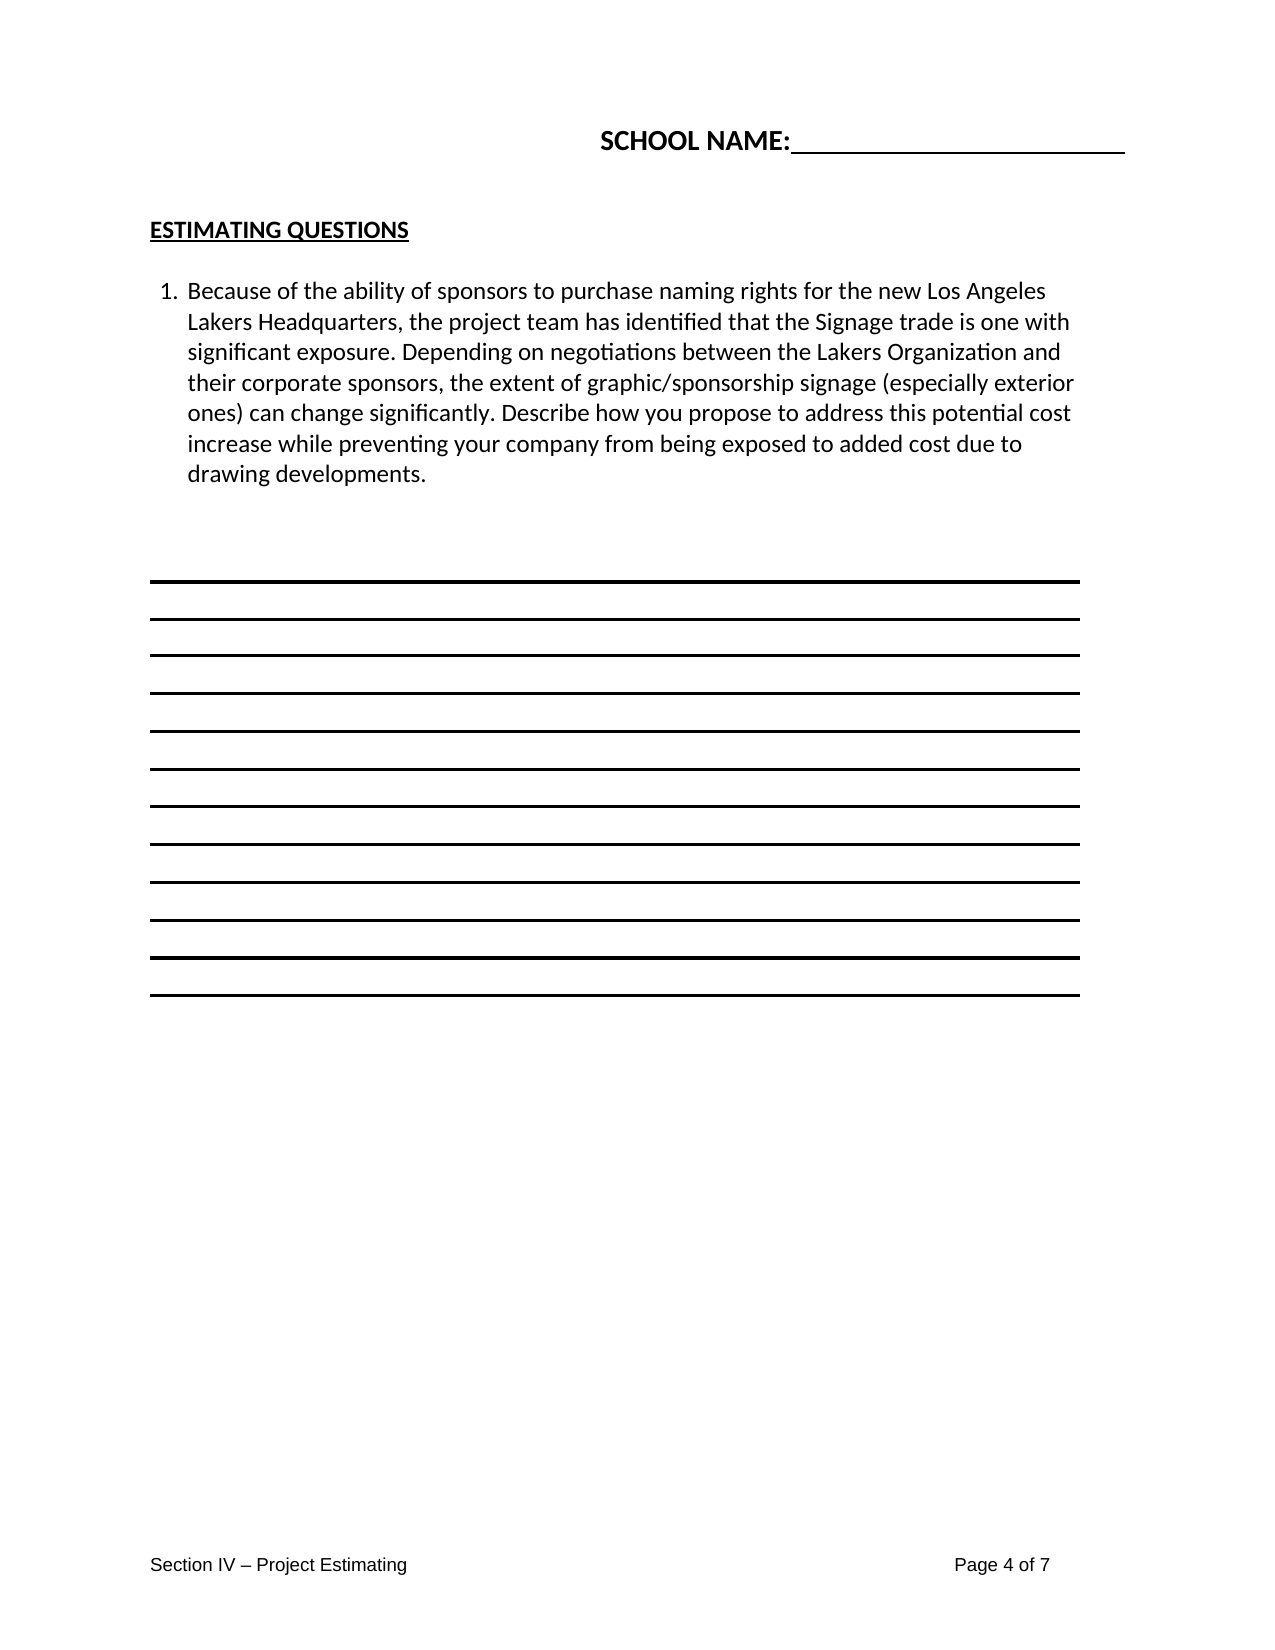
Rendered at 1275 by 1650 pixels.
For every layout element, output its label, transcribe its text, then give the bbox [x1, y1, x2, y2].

list Because of the ability of sponsors to purchase naming rights for the new Los Angeles Lakers Headquarters, the project team has identified that the Signage trade is one with significant exposure. Depending on negotiations between the Lakers Organization and their corporate sponsors, the extent of graphic/sponsorship signage (especially exterior ones) can change significantly. Describe how you propose to address this potential cost increase while preventing your company from being exposed to added cost due to drawing developments. [159, 275, 1080, 489]
text SCHOOL NAME: [150, 122, 1125, 157]
text ESTIMATING QUESTIONS [150, 214, 1080, 245]
